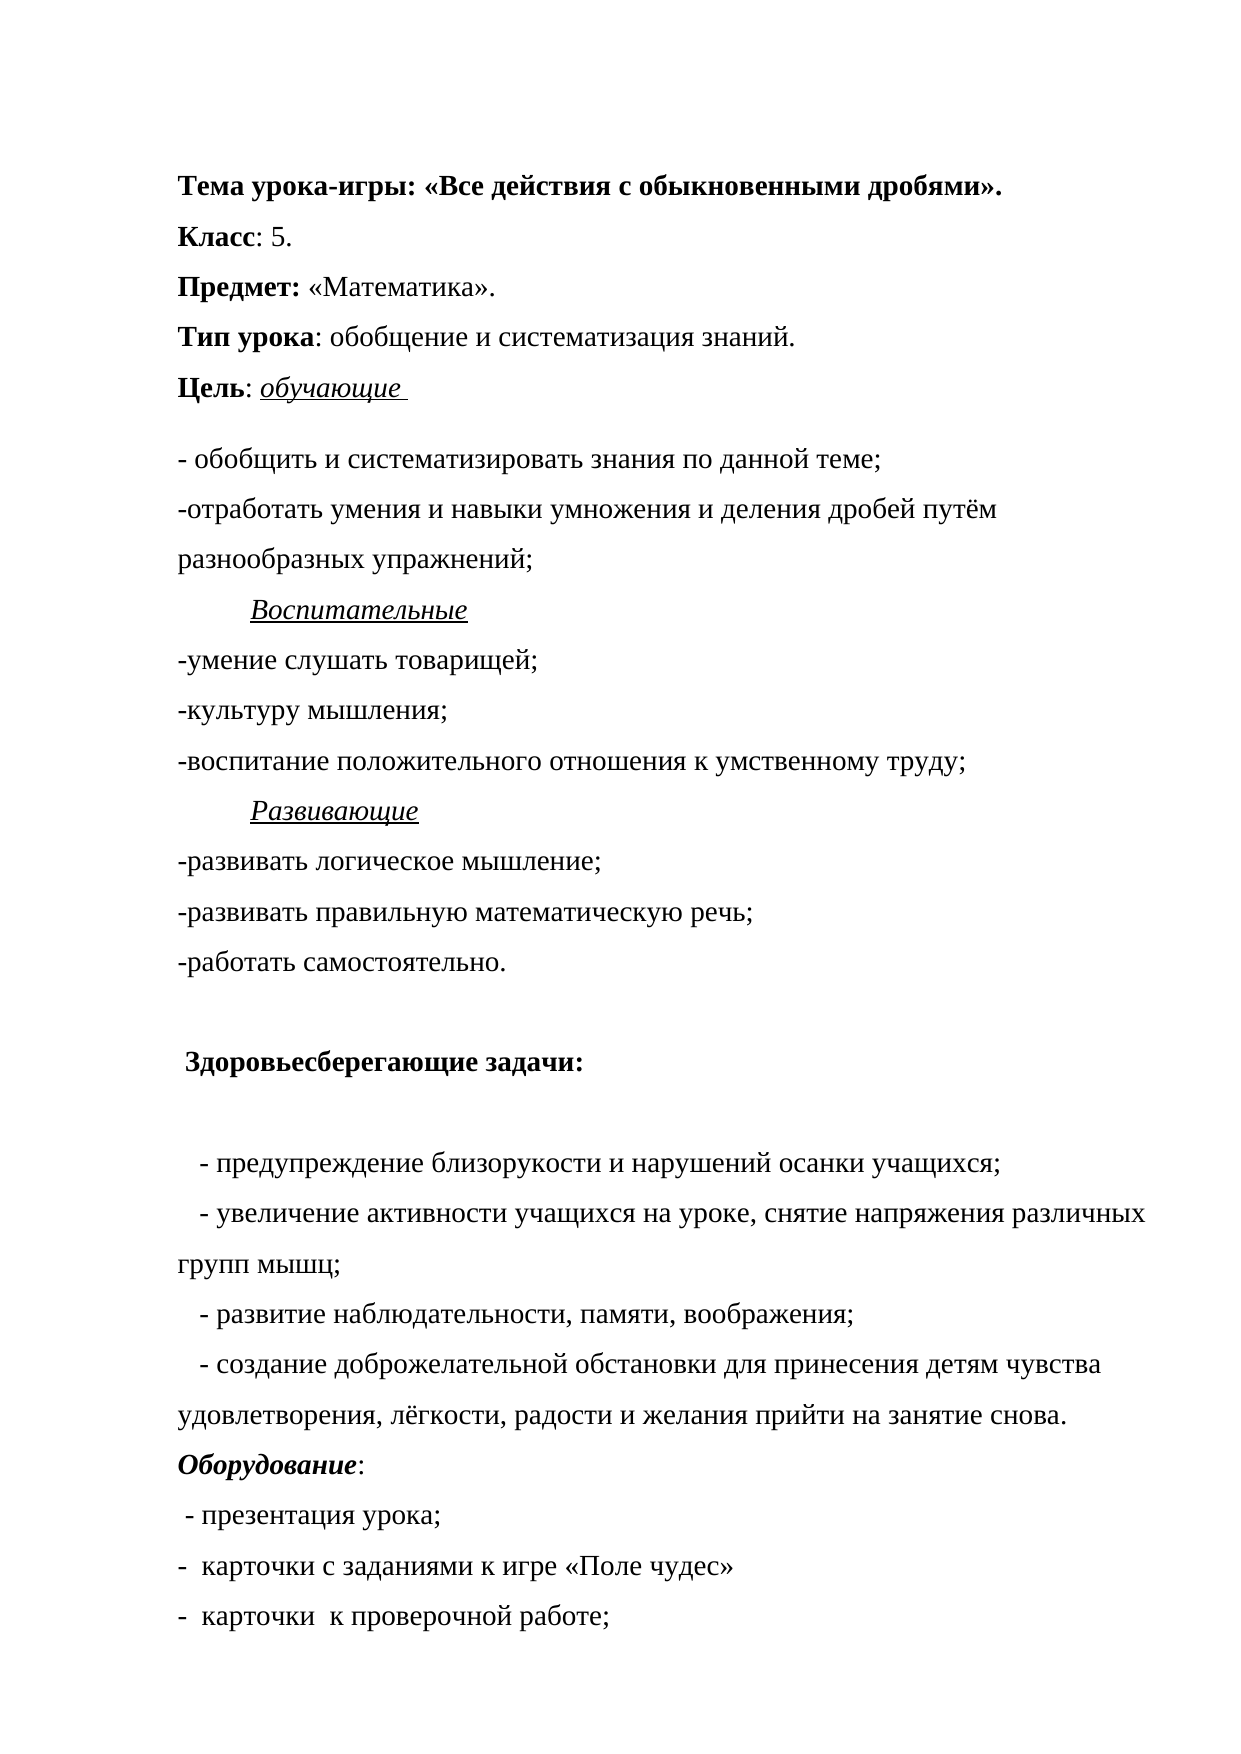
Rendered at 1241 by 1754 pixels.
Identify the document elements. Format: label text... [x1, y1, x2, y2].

text - карточки к проверочной работе; [148, 1598, 1152, 1632]
text Тип урока: обобщение и систематизация знаний. [177, 319, 1152, 353]
text - обобщить и систематизировать знания по данной теме; [177, 441, 1152, 474]
text Оборудование: [177, 1447, 1152, 1481]
text -воспитание положительного отношения к умственному труду; [177, 743, 1152, 776]
text Воспитательные [177, 592, 1152, 625]
text Предмет: «Математика». [177, 269, 1152, 303]
text -работать самостоятельно. [177, 944, 1152, 977]
text -развивать правильную математическую речь; [177, 894, 1152, 927]
text - презентация урока; [148, 1497, 1152, 1531]
text Развивающие [177, 793, 1152, 827]
text -отработать умения и навыки умножения и деления дробей путём разнообразных упражнений; [177, 491, 1152, 575]
text -культуру мышления; [177, 692, 1152, 726]
text Класс: 5. [177, 219, 1152, 252]
text Цель: обучающие [177, 370, 1152, 403]
text - карточки с заданиями к игре «Поле чудес» [148, 1548, 1152, 1581]
text -развивать логическое мышление; [177, 843, 1152, 877]
text - развитие наблюдательности, памяти, воображения; - создание доброжелательной обстановки для принесения детям чувства удовлетворения, лёгкости, радости и желания прийти на занятие снова. [177, 1296, 1152, 1430]
text Здоровьесберегающие задачи: [177, 1044, 1152, 1078]
text Тема урока-игры: «Все действия с обыкновенными дробями». [177, 168, 1152, 202]
text -умение слушать товарищей; [177, 642, 1152, 676]
text - предупреждение близорукости и нарушений осанки учащихся; - увеличение активности учащихся на уроке, снятие напряжения различных групп мышц; [177, 1095, 1152, 1279]
